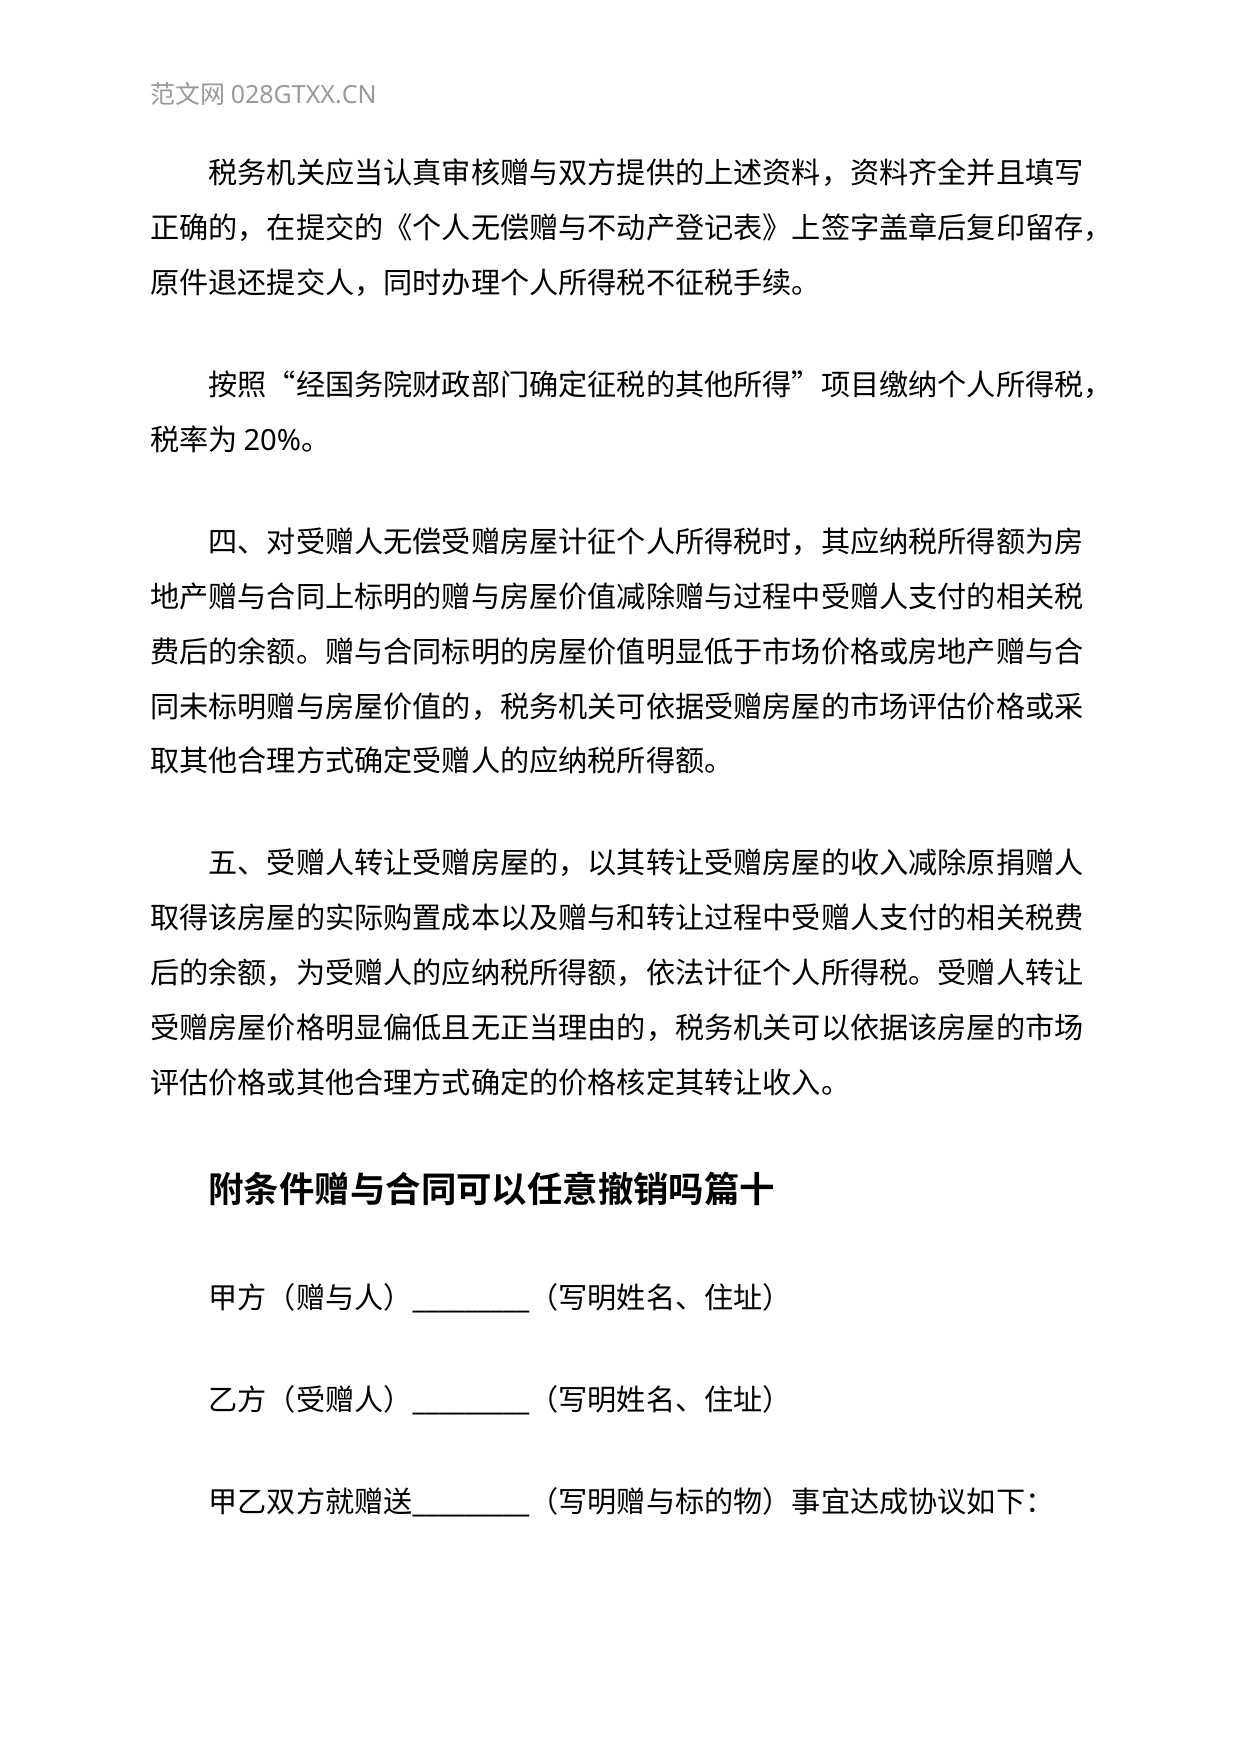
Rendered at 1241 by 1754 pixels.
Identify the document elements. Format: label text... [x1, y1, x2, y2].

text 按照“经国务院财政部门确定征税的其他所得”项目缴纳个人所得税，税率为20%。 [150, 362, 1090, 459]
text 四、对受赠人无偿受赠房屋计征个人所得税时，其应纳税所得额为房地产赠与合同上标明的赠与房屋价值减除赠与过程中受赠人支付的相关税费后的余额。赠与合同标明的房屋价值明显低于市场价格或房地产赠与合同未标明赠与房屋价值的，税务机关可依据受赠房屋的市场评估价格或采取其他合理方式确定受赠人的应纳税所得额。 [150, 518, 1090, 780]
text 乙方（受赠人）_________（写明姓名、住址） [150, 1377, 1090, 1419]
text 甲乙双方就赠送_________（写明赠与标的物）事宜达成协议如下： [150, 1478, 1090, 1521]
text 税务机关应当认真审核赠与双方提供的上述资料，资料齐全并且填写正确的，在提交的《个人无偿赠与不动产登记表》上签字盖章后复印留存，原件退还提交人，同时办理个人所得税不征税手续。 [150, 150, 1090, 302]
text 附条件赠与合同可以任意撤销吗篇十 [150, 1161, 1090, 1212]
text 五、受赠人转让受赠房屋的，以其转让受赠房屋的收入减除原捐赠人取得该房屋的实际购置成本以及赠与和转让过程中受赠人支付的相关税费后的余额，为受赠人的应纳税所得额，依法计征个人所得税。受赠人转让受赠房屋价格明显偏低且无正当理由的，税务机关可以依据该房屋的市场评估价格或其他合理方式确定的价格核定其转让收入。 [150, 840, 1090, 1102]
text 甲方（赠与人）_________（写明姓名、住址） [150, 1274, 1090, 1317]
